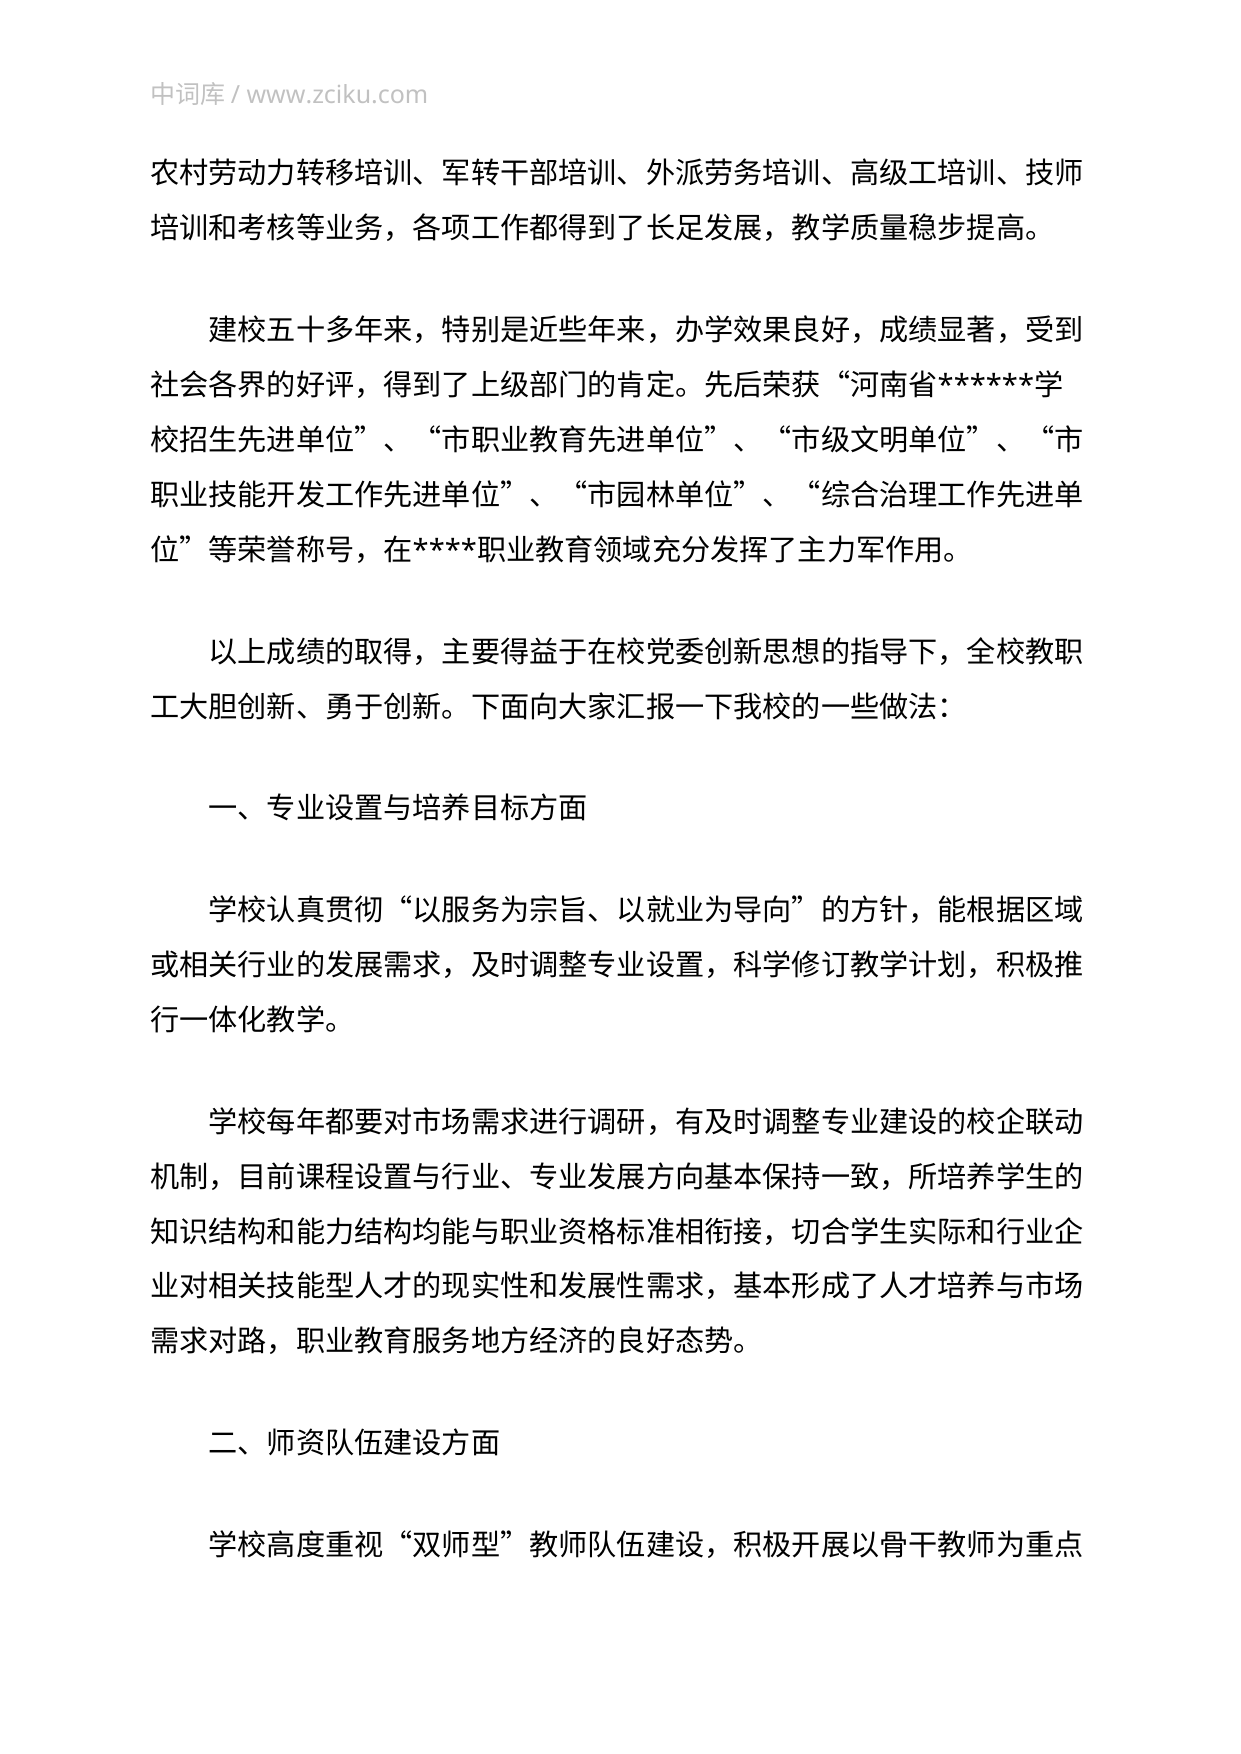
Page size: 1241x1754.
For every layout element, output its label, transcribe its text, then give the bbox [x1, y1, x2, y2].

text 二、师资队伍建设方面 [150, 1420, 1090, 1462]
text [150, 1521, 1090, 1564]
text 以上成绩的取得，主要得益于在校党委创新思想的指导下，全校教职工大胆创新、勇于创新。下面向大家汇报一下我校的一些做法： [150, 628, 1090, 726]
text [150, 150, 1090, 247]
text 学校认真贯彻“以服务为宗旨、以就业为导向”的方针，能根据区域或相关行业的发展需求，及时调整专业设置，科学修订教学计划，积极推行一体化教学。 [150, 887, 1090, 1039]
text 学校每年都要对市场需求进行调研，有及时调整专业建设的校企联动机制，目前课程设置与行业、专业发展方向基本保持一致，所培养学生的知识结构和能力结构均能与职业资格标准相衔接，切合学生实际和行业企业对相关技能型人才的现实性和发展性需求，基本形成了人才培养与市场需求对路，职业教育服务地方经济的良好态势。 [150, 1098, 1090, 1360]
text 一、专业设置与培养目标方面 [150, 785, 1090, 827]
text 建校五十多年来，特别是近些年来，办学效果良好，成绩显著，受到社会各界的好评，得到了上级部门的肯定。先后荣获“河南省******学校招生先进单位”、“市职业教育先进单位”、“市级文明单位”、“市职业技能开发工作先进单位”、“市园林单位”、“综合治理工作先进单位”等荣誉称号，在****职业教育领域充分发挥了主力军作用。 [150, 307, 1090, 569]
